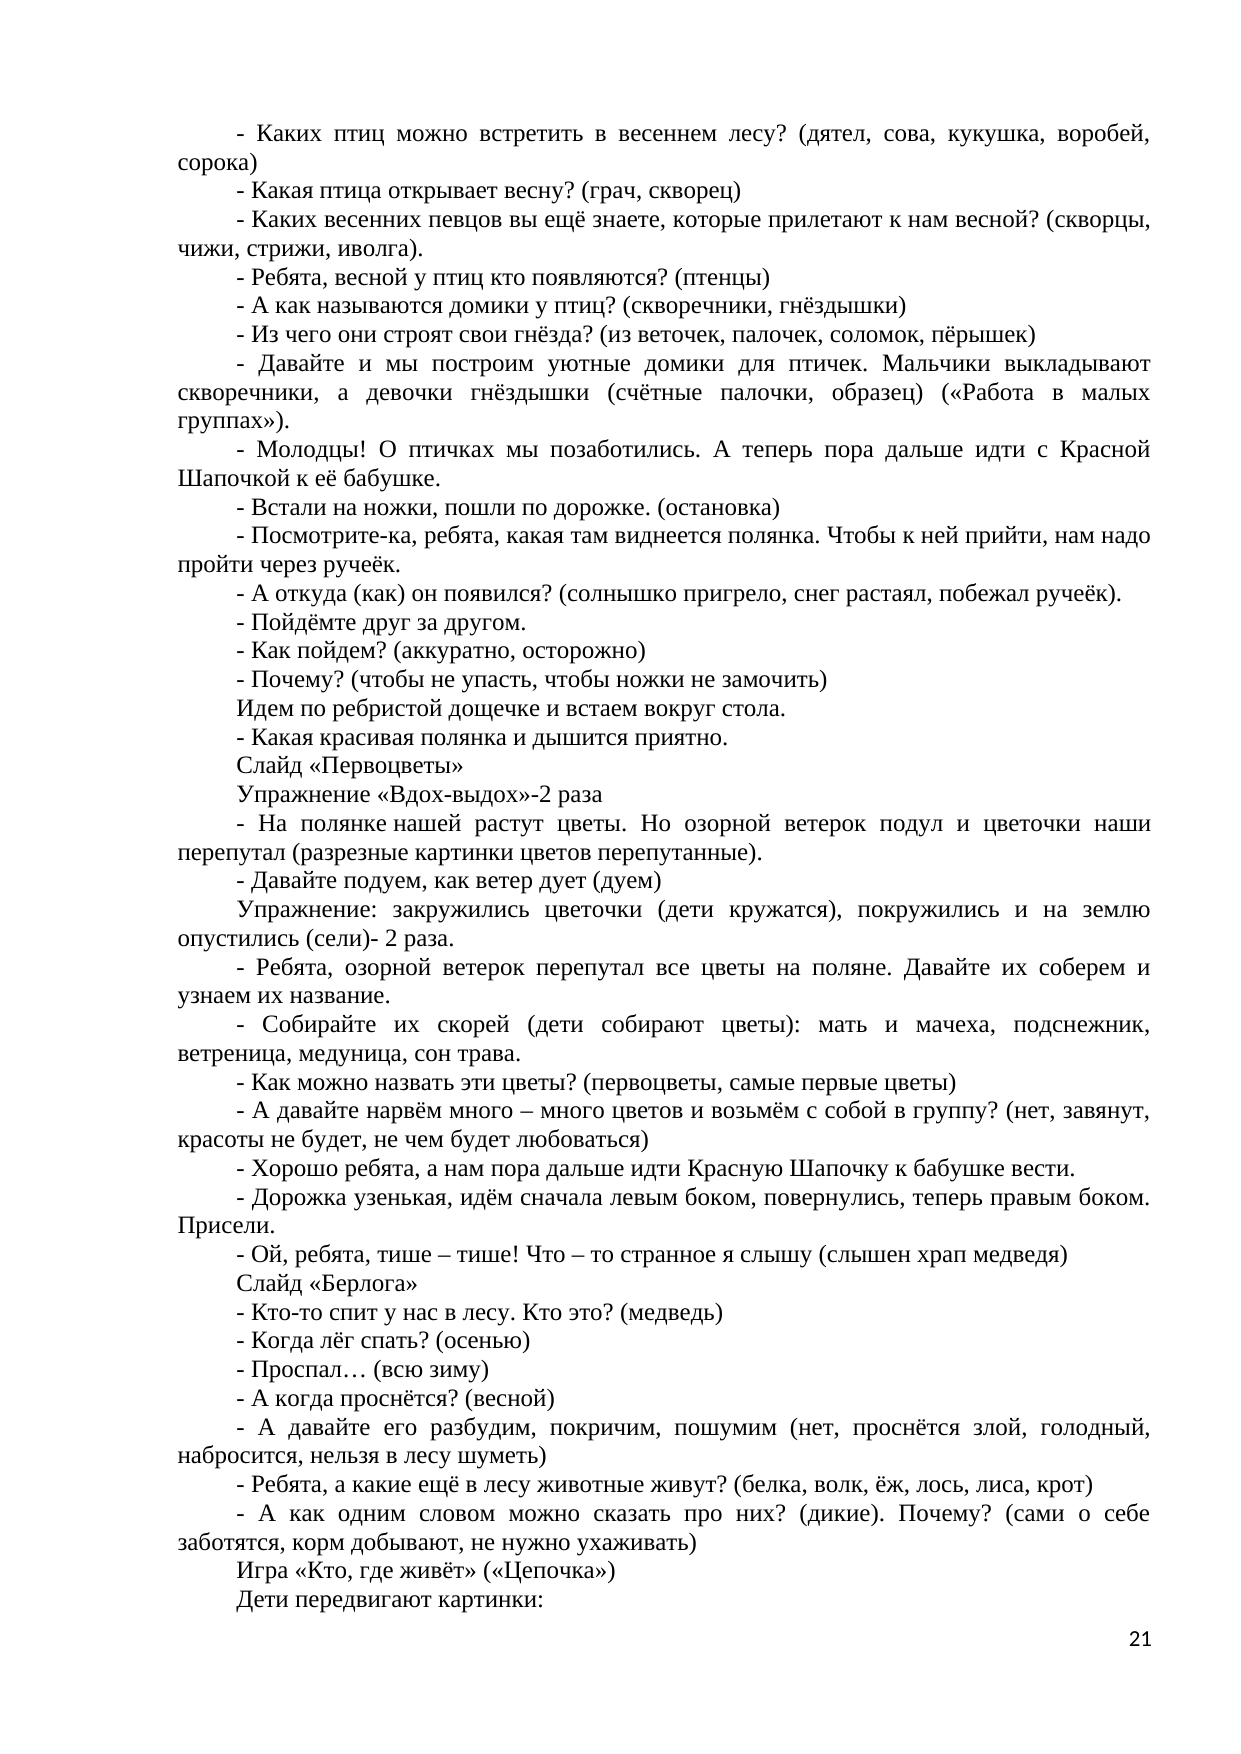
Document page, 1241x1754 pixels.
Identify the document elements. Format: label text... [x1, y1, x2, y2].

text - Хорошо ребята, а нам пора дальше идти Красную Шапочку к бабушке вести. [177, 1153, 1152, 1182]
text - Как пойдем? (аккуратно, осторожно) [177, 636, 1152, 664]
text - А когда проснётся? (весной) [177, 1383, 1152, 1412]
text - Проспал… (всю зиму) [177, 1354, 1152, 1383]
text - Молодцы! О птичках мы позаботились. А теперь пора дальше идти с Красной Шапочкой к её бабушке. [177, 434, 1152, 492]
text - Встали на ножки, пошли по дорожке. (остановка) [177, 492, 1152, 521]
text - Кто-то спит у нас в лесу. Кто это? (медведь) [177, 1297, 1152, 1326]
text - Давайте подуем, как ветер дует (дуем) [177, 866, 1152, 894]
text - Когда лёг спать? (осенью) [177, 1326, 1152, 1354]
text - Посмотрите-ка, ребята, какая там виднеется полянка. Чтобы к ней прийти, нам надо пройти через ручеёк. [177, 521, 1152, 578]
text Игра «Кто, где живёт» («Цепочка») [177, 1556, 1152, 1584]
text - Давайте и мы построим уютные домики для птичек. Мальчики выкладывают скворечники, а девочки гнёздышки (счётные палочки, образец) («Работа в малых группах»). [177, 348, 1152, 434]
text - Пойдёмте друг за другом. [177, 607, 1152, 636]
text - Дорожка узенькая, идём сначала левым боком, повернулись, теперь правым боком. Присели. [177, 1182, 1152, 1239]
text Упражнение: закружились цветочки (дети кружатся), покружились и на землю опустились (сели)- 2 раза. [177, 894, 1152, 952]
text - А как одним словом можно сказать про них? (дикие). Почему? (сами о себе заботятся, корм добывают, не нужно ухаживать) [177, 1498, 1152, 1556]
text - Какая красивая полянка и дышится приятно. [177, 722, 1152, 751]
text - Каких весенних певцов вы ещё знаете, которые прилетают к нам весной? (скворцы, чижи, стрижи, иволга). [177, 204, 1152, 262]
text Дети передвигают картинки: [177, 1584, 1152, 1613]
text - Почему? (чтобы не упасть, чтобы ножки не замочить) [177, 664, 1152, 693]
text - Какая птица открывает весну? (грач, скворец) [177, 176, 1152, 204]
text Слайд «Первоцветы» [177, 751, 1152, 779]
text Упражнение «Вдох-выдох»-2 раза [177, 779, 1152, 808]
text Идем по ребристой дощечке и встаем вокруг стола. [177, 693, 1152, 722]
text - Каких птиц можно встретить в весеннем лесу? (дятел, сова, кукушка, воробей, сорока) [177, 118, 1152, 176]
text - Ребята, весной у птиц кто появляются? (птенцы) [177, 262, 1152, 291]
text - Ребята, а какие ещё в лесу животные живут? (белка, волк, ёж, лось, лиса, крот) [177, 1469, 1152, 1498]
text Слайд «Берлога» [177, 1268, 1152, 1297]
text - А как называются домики у птиц? (скворечники, гнёздышки) [177, 291, 1152, 319]
text - Собирайте их скорей (дети собирают цветы): мать и мачеха, подснежник, ветреница, медуница, сон трава. [177, 1009, 1152, 1067]
text - Из чего они строят свои гнёзда? (из веточек, палочек, соломок, пёрышек) [177, 319, 1152, 348]
text - Как можно назвать эти цветы? (первоцветы, самые первые цветы) [177, 1067, 1152, 1096]
text - Ой, ребята, тише – тише! Что – то странное я слышу (слышен храп медведя) [177, 1239, 1152, 1268]
text - Ребята, озорной ветерок перепутал все цветы на поляне. Давайте их соберем и узнаем их название. [177, 952, 1152, 1009]
text - А давайте его разбудим, покричим, пошумим (нет, проснётся злой, голодный, набросится, нельзя в лесу шуметь) [177, 1412, 1152, 1469]
text - А давайте нарвём много – много цветов и возьмём с собой в группу? (нет, завянут, красоты не будет, не чем будет любоваться) [177, 1096, 1152, 1153]
text - А откуда (как) он появился? (солнышко пригрело, снег растаял, побежал ручеёк). [177, 578, 1152, 607]
text - На полянке нашей растут цветы. Но озорной ветерок подул и цветочки наши перепутал (разрезные картинки цветов перепутанные). [177, 808, 1152, 866]
